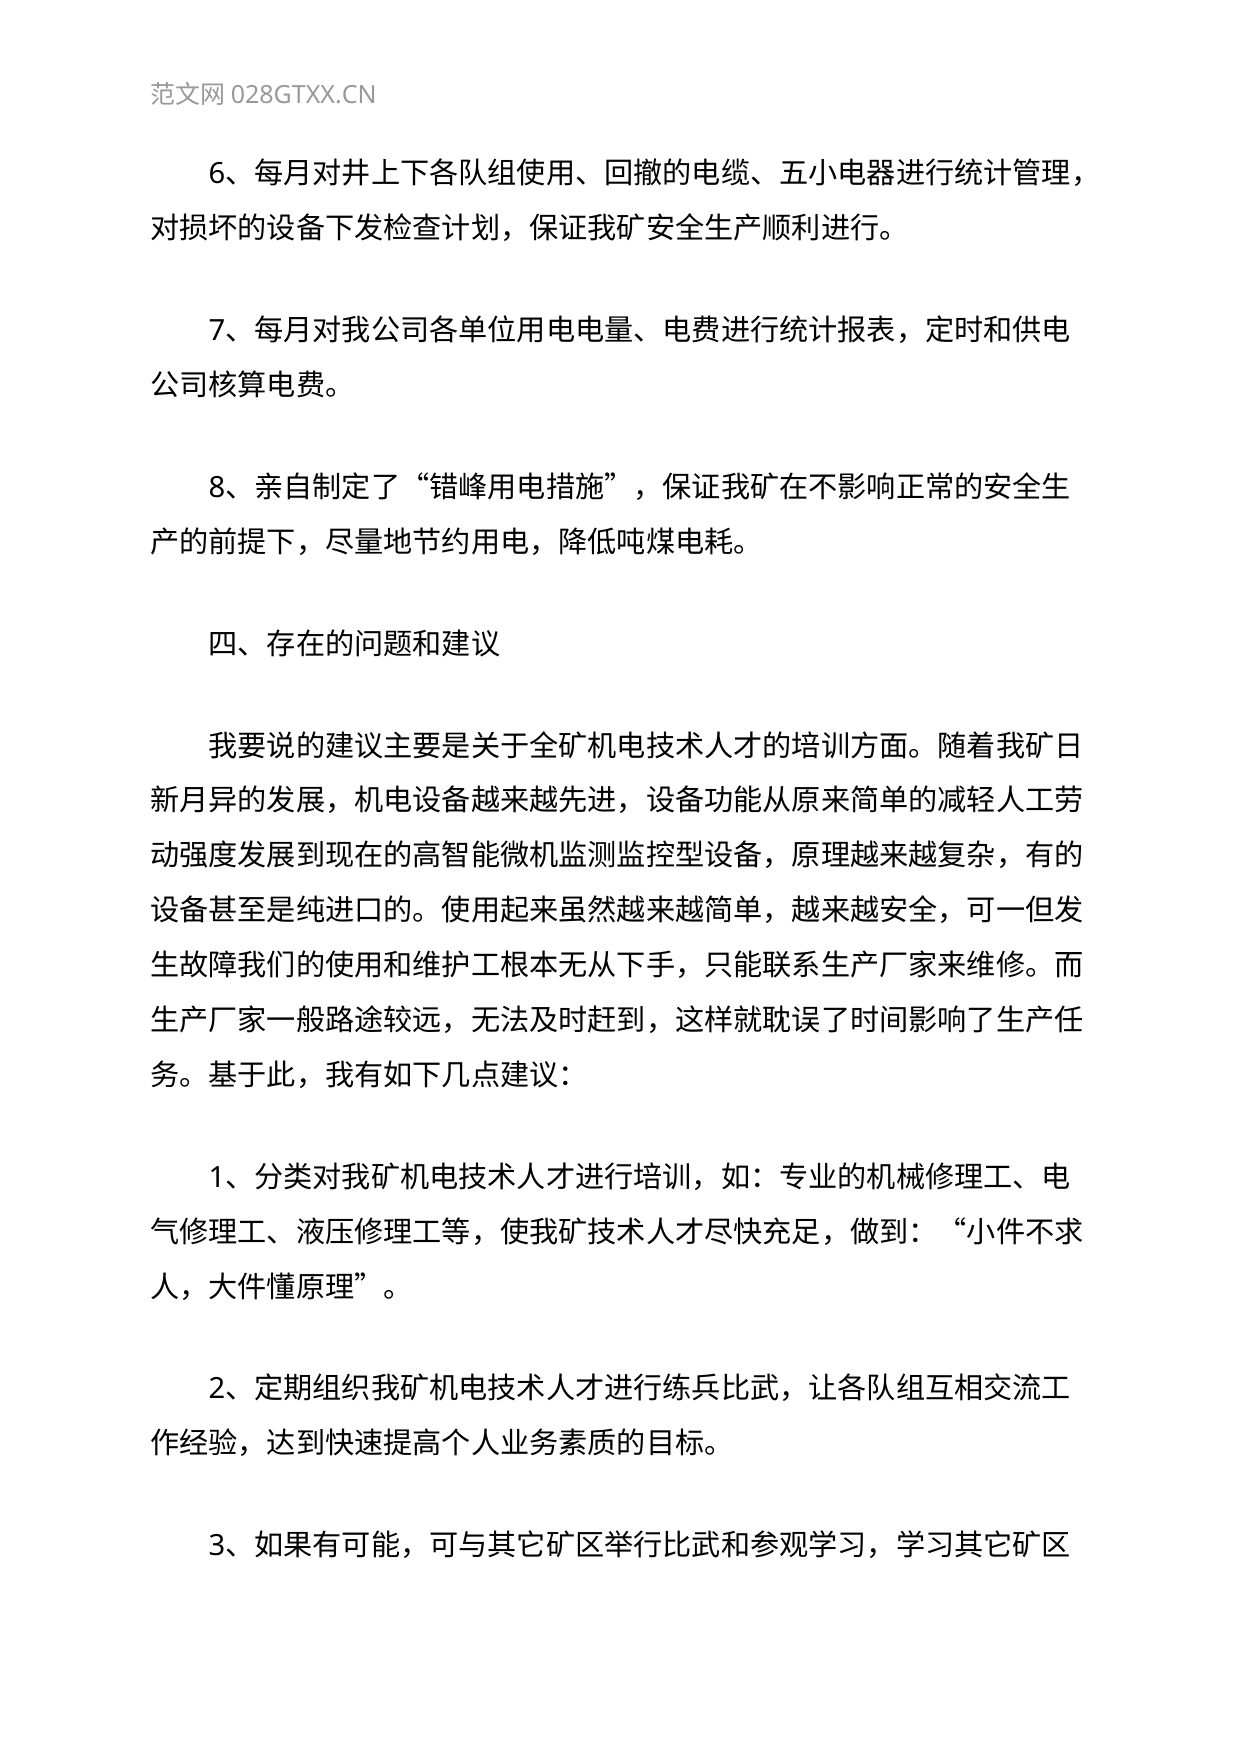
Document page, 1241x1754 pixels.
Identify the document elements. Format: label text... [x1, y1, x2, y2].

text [150, 1522, 1090, 1564]
text 7、每月对我公司各单位用电电量、电费进行统计报表，定时和供电公司核算电费。 [150, 307, 1090, 404]
text 8、亲自制定了“错峰用电措施”，保证我矿在不影响正常的安全生产的前提下，尽量地节约用电，降低吨煤电耗。 [150, 463, 1090, 561]
text 1、分类对我矿机电技术人才进行培训，如：专业的机械修理工、电气修理工、液压修理工等，使我矿技术人才尽快充足，做到：“小件不求人，大件懂原理”。 [150, 1153, 1090, 1305]
text 我要说的建议主要是关于全矿机电技术人才的培训方面。随着我矿日新月异的发展，机电设备越来越先进，设备功能从原来简单的减轻人工劳动强度发展到现在的高智能微机监测监控型设备，原理越来越复杂，有的设备甚至是纯进口的。使用起来虽然越来越简单，越来越安全，可一但发生故障我们的使用和维护工根本无从下手，只能联系生产厂家来维修。而生产厂家一般路途较远，无法及时赶到，这样就耽误了时间影响了生产任务。基于此，我有如下几点建议： [150, 722, 1090, 1094]
text 6、每月对井上下各队组使用、回撤的电缆、五小电器进行统计管理，对损坏的设备下发检查计划，保证我矿安全生产顺利进行。 [150, 150, 1090, 247]
text 四、存在的问题和建议 [150, 620, 1090, 663]
text 2、定期组织我矿机电技术人才进行练兵比武，让各队组互相交流工作经验，达到快速提高个人业务素质的目标。 [150, 1365, 1090, 1462]
